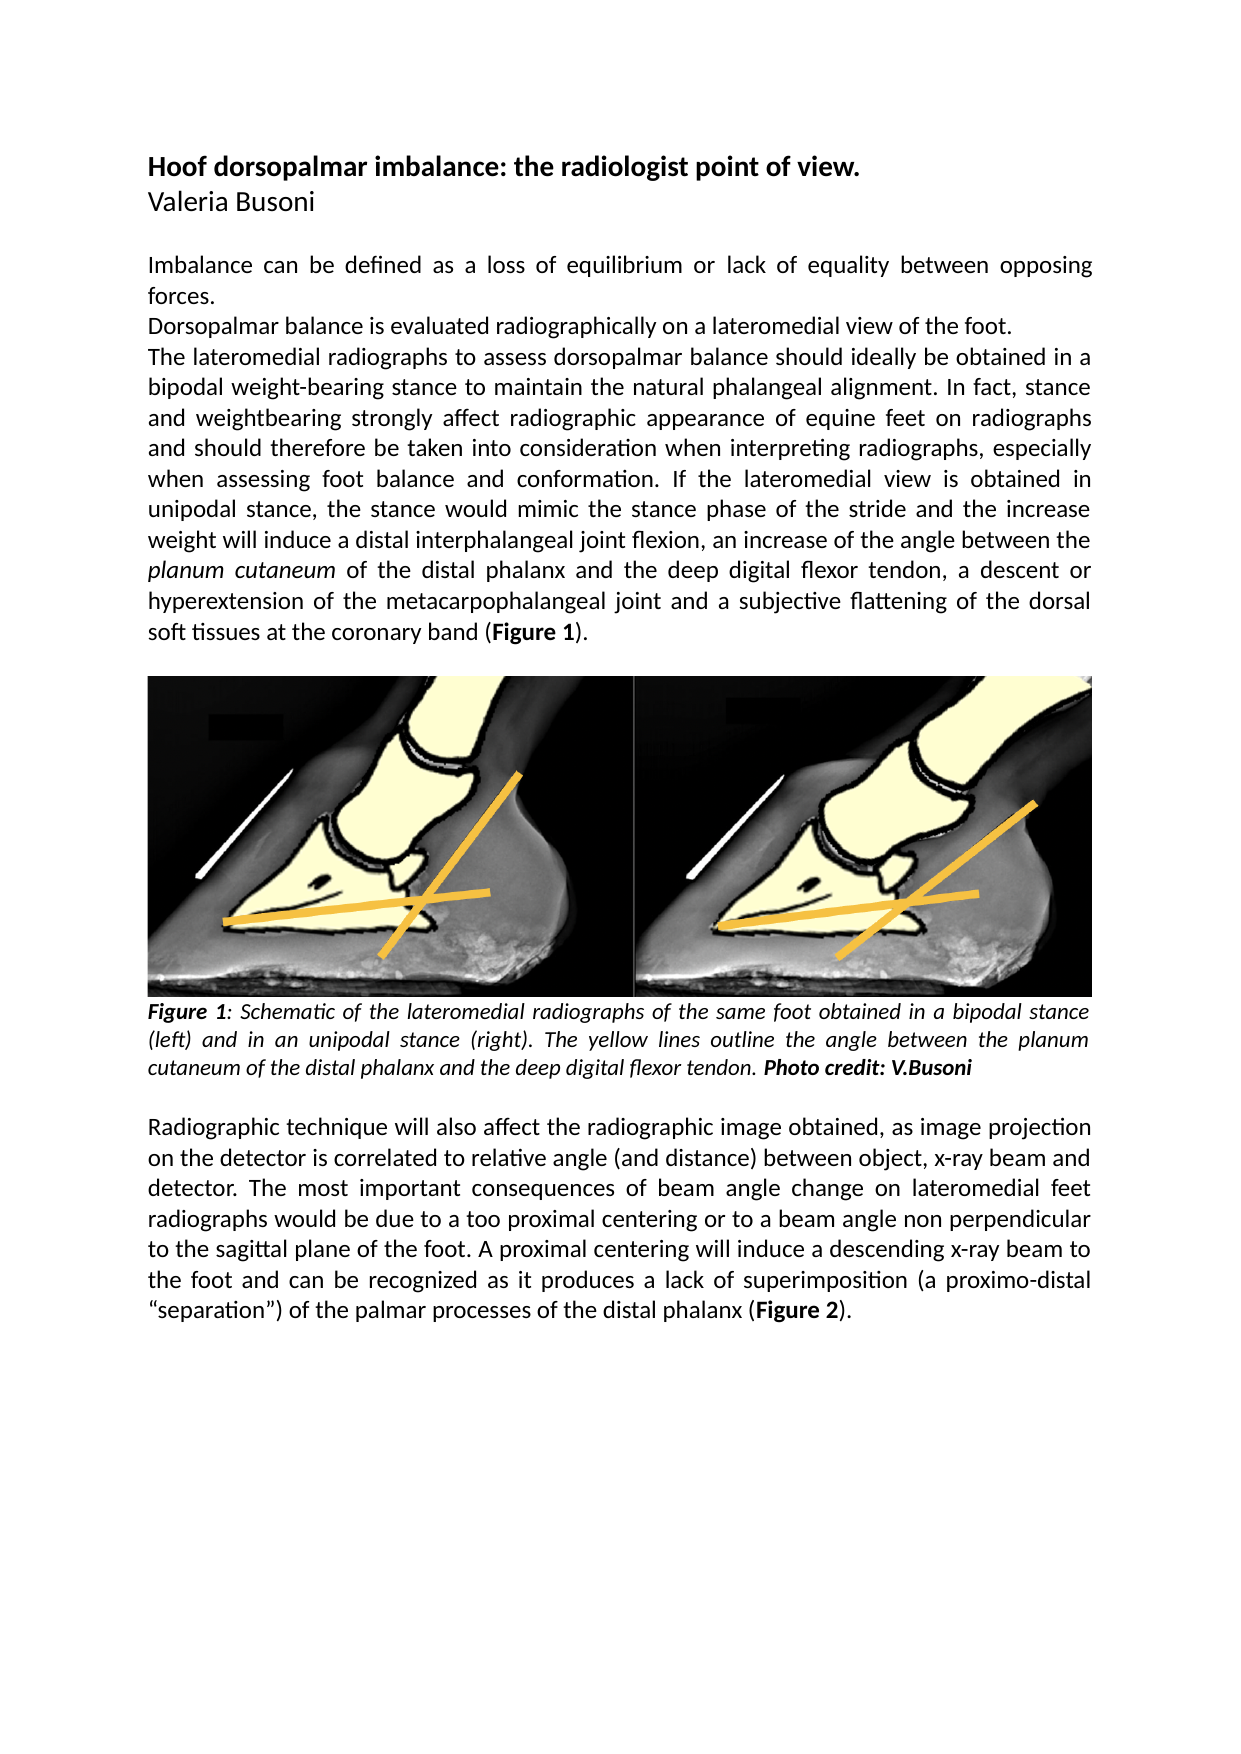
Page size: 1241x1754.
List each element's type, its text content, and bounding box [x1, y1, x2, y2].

picture [147, 676, 1092, 997]
text Radiographic technique will also affect the radiographic image obtained, as image projection on the detector is correlated to relative angle (and distance) between object, x-ray beam and detector. The most important consequences of beam angle change on lateromedial feet radiographs would be due to a too proximal centering or to a beam angle non perpendicular to the sagittal plane of the foot. A proximal centering will induce a descending x-ray beam to the foot and can be recognized as it produces a lack of superimposition (a proximo-distal “separation”) of the palmar processes of the distal phalanx (Figure 2). [148, 1112, 1093, 1325]
text Figure 1: Schematic of the lateromedial radiographs of the same foot obtained in a bipodal stance (left) and in an unipodal stance (right). The yellow lines outline the angle between the planum cutaneum of the distal phalanx and the deep digital flexor tendon. Photo credit: V.Busoni [148, 997, 1093, 1081]
text Hoof dorsopalmar imbalance: the radiologist point of view. [148, 148, 1093, 183]
text Valeria Busoni [148, 183, 1093, 219]
text Dorsopalmar balance is evaluated radiographically on a lateromedial view of the foot. [148, 310, 1093, 341]
text Imbalance can be defined as a loss of equilibrium or lack of equality between opposing forces. [148, 249, 1093, 310]
text The lateromedial radiographs to assess dorsopalmar balance should ideally be obtained in a bipodal weight-bearing stance to maintain the natural phalangeal alignment. In fact, stance and weightbearing strongly affect radiographic appearance of equine feet on radiographs and should therefore be taken into consideration when interpreting radiographs, especially when assessing foot balance and conformation. If the lateromedial view is obtained in unipodal stance, the stance would mimic the stance phase of the stride and the increase weight will induce a distal interphalangeal joint flexion, an increase of the angle between the planum cutaneum of the distal phalanx and the deep digital flexor tendon, a descent or hyperextension of the metacarpophalangeal joint and a subjective flattening of the dorsal soft tissues at the coronary band (Figure 1). [148, 341, 1093, 646]
